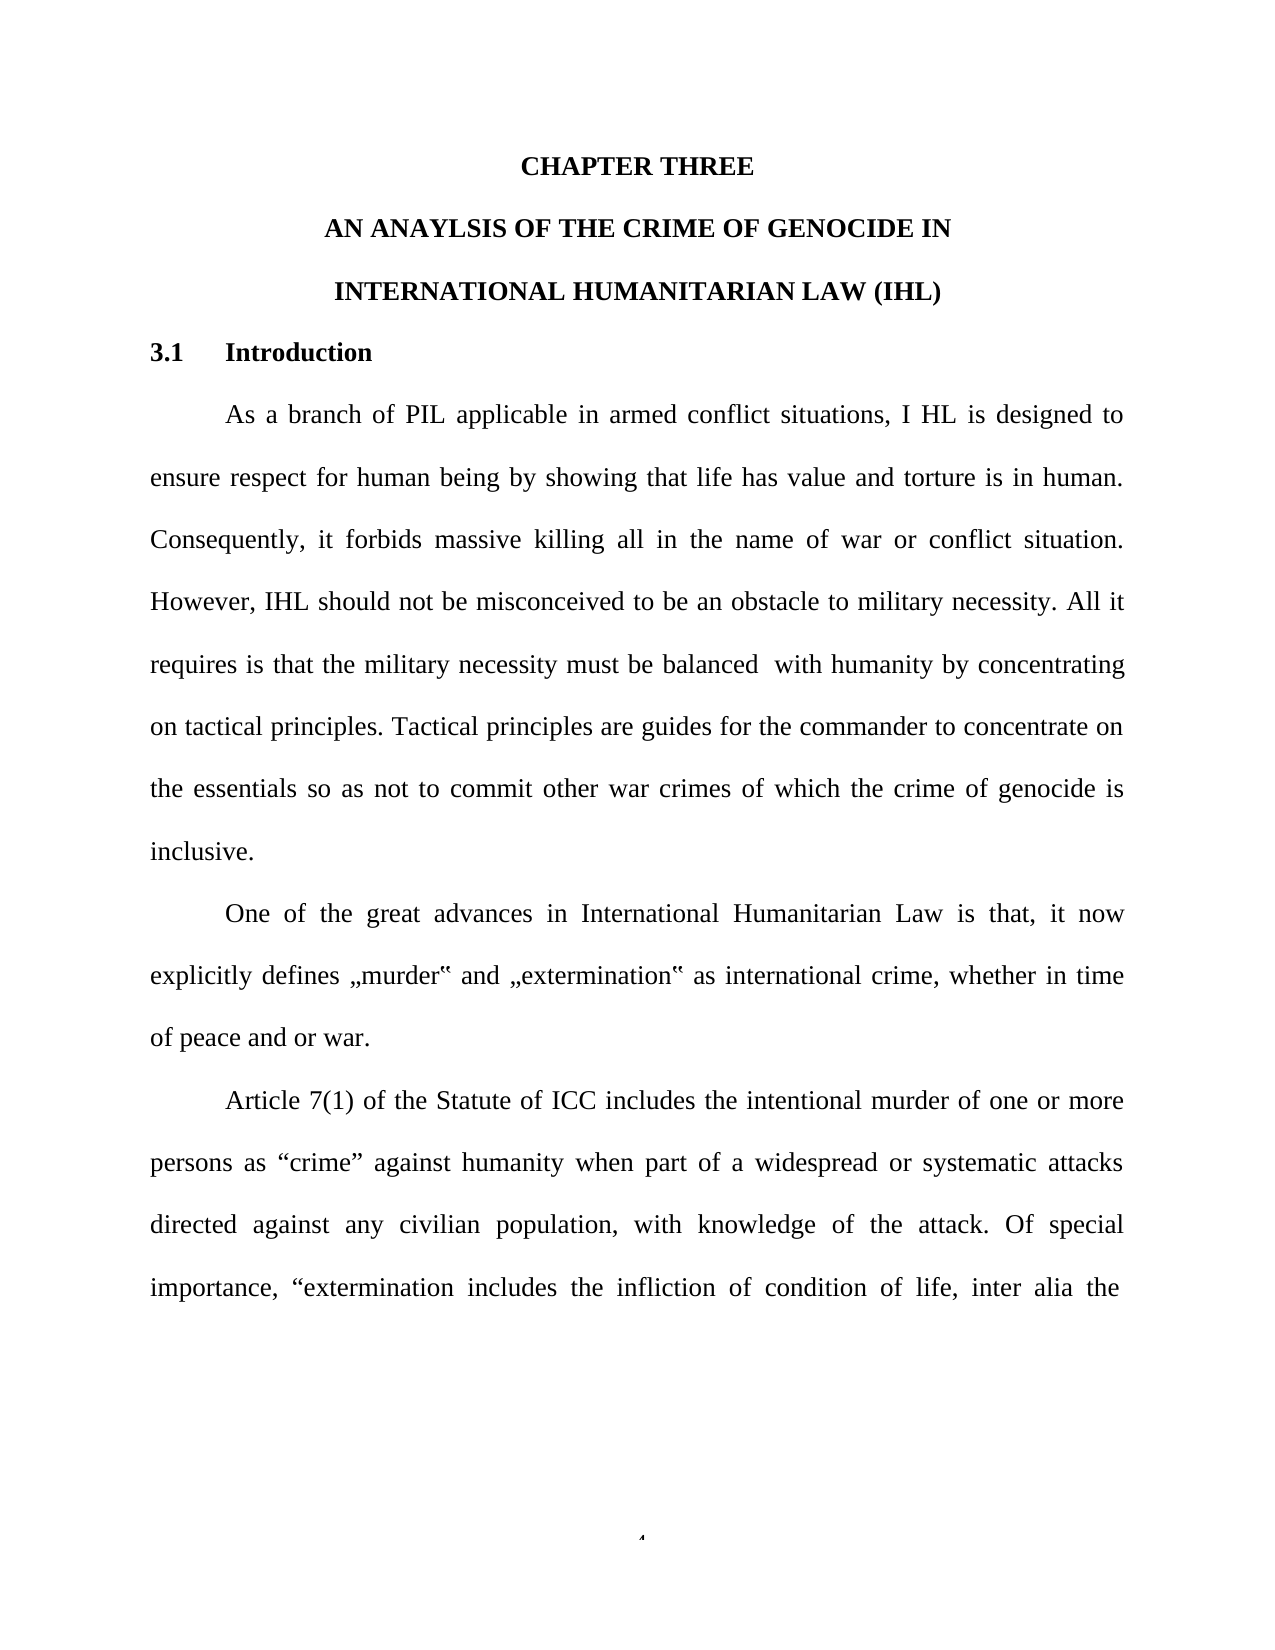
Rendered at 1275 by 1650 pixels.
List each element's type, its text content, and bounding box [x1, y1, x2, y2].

text Article 7(1) of the Statute of ICC includes the intentional murder of one or more persons as “crime” against humanity when part of a widespread or systematic attacks directed against any civilian population, with knowledge of the attack. Of special importance, “extermination includes the infliction of condition of life, inter alia the [150, 1084, 1125, 1302]
subtitle Introduction [150, 337, 1137, 368]
text As a branch of PIL applicable in armed conflict situations, I HL is designed to ensure respect for human being by showing that life has value and torture is in human. Consequently, it forbids massive killing all in the name of war or conflict situation. However, IHL should not be misconceived to be an obstacle to military necessity. All it requires is that the military necessity must be balanced with humanity by concentrating on tactical principles. Tactical principles are guides for the commander to concentrate on the essentials so as not to commit other war crimes of which the crime of genocide is inclusive. [150, 398, 1125, 866]
text One of the great advances in International Humanitarian Law is that, it now explicitly defines „murder‟ and „extermination‟ as international crime, whether in time of peace and or war. [150, 897, 1125, 1053]
text AN ANAYLSIS OF THE CRIME OF GENOCIDE IN INTERNATIONAL HUMANITARIAN LAW (IHL) [205, 212, 1070, 306]
subtitle CHAPTER THREE [204, 150, 1070, 181]
